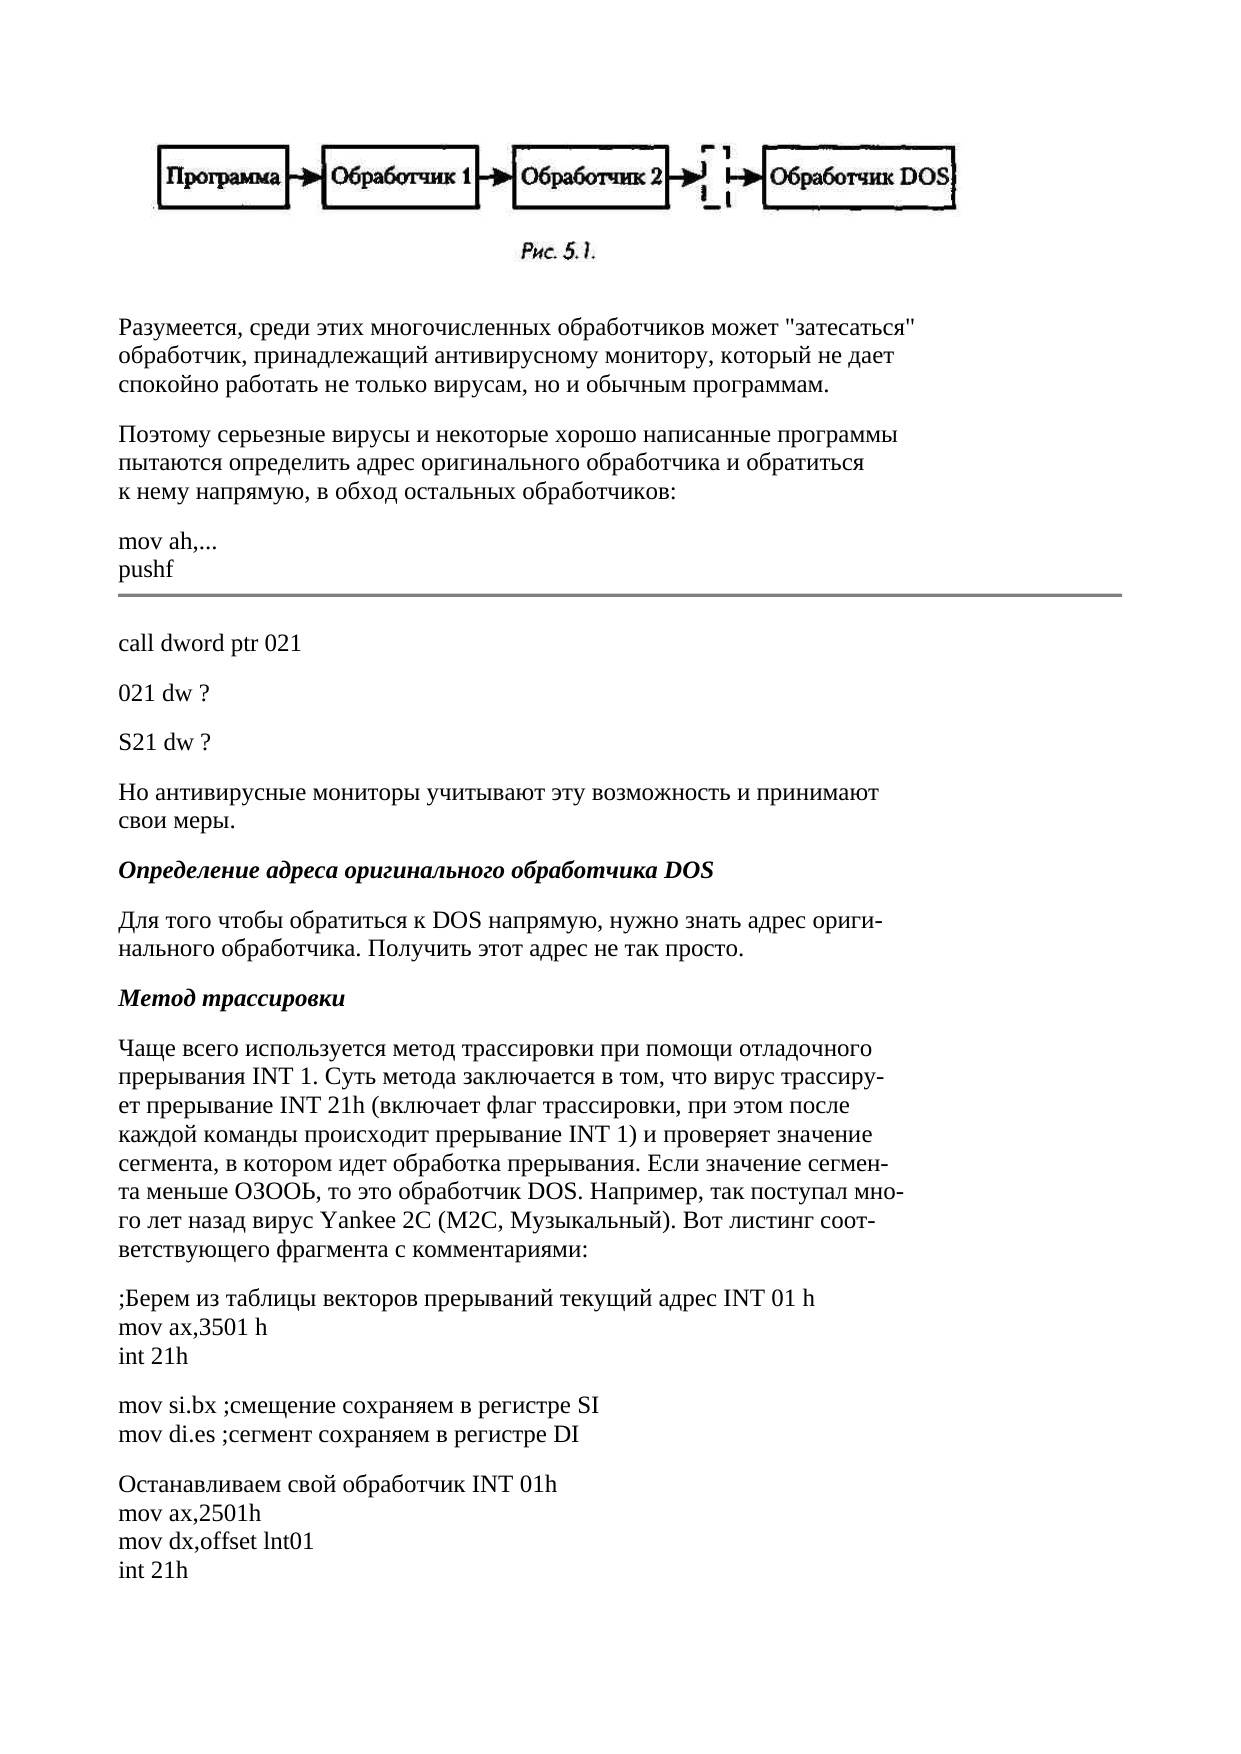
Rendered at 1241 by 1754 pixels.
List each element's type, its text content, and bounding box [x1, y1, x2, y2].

text Разумеется, среди этих многочисленных обработчиков может "затесаться" обработчик, принадлежащий антивирусному монитору, который не дает спокойно работать не только вирусам, но и обычным программам. [118, 312, 1122, 398]
text mov ah,... pushf [118, 526, 1122, 583]
text Но антивирусные мониторы учитывают эту возможность и принимают свои меры. [118, 777, 1122, 834]
text Определение адреса оригинального обработчика DOS [118, 855, 1122, 884]
text Останавливаем свой обработчик INT 01h mov ax,2501h mov dx,offset lnt01 int 21h [118, 1469, 1122, 1584]
text Поэтому серьезные вирусы и некоторые хорошо написанные программы пытаются определить адрес оригинального обработчика и обратиться к нему напрямую, в обход остальных обработчиков: [118, 419, 1122, 505]
text 021 dw ? [118, 678, 1122, 706]
text Для того чтобы обратиться к DOS напрямую, нужно знать адрес ориги- нального обработчика. Получить этот адрес не так просто. [118, 905, 1122, 962]
text mov si.bx ;смещение сохраняем в регистре SI mov di.es ;сегмент сохраняем в регистре DI [118, 1391, 1122, 1448]
text ;Берем из таблицы векторов прерываний текущий адрес INT 01 h mov ax,3501 h int 21h [118, 1283, 1122, 1370]
text S21 dw ? [118, 727, 1122, 756]
text Метод трассировки [118, 983, 1122, 1012]
picture [118, 118, 981, 262]
text Чаще всего используется метод трассировки при помощи отладочного прерывания INT 1. Суть метода заключается в том, что вирус трассиру- ет прерывание INT 21h (включает флаг трассировки, при этом после каждой команды происходит прерывание INT 1) и проверяет значение сегмента, в котором идет обработка прерывания. Если значение сегмен- та меньше ОЗООЬ, то это обработчик DOS. Например, так поступал мно- го лет назад вирус Yankee 2C (М2С, Музыкальный). Вот листинг соот- ветствующего фрагмента с комментариями: [118, 1033, 1122, 1263]
text call dword ptr 021 [118, 628, 1122, 657]
